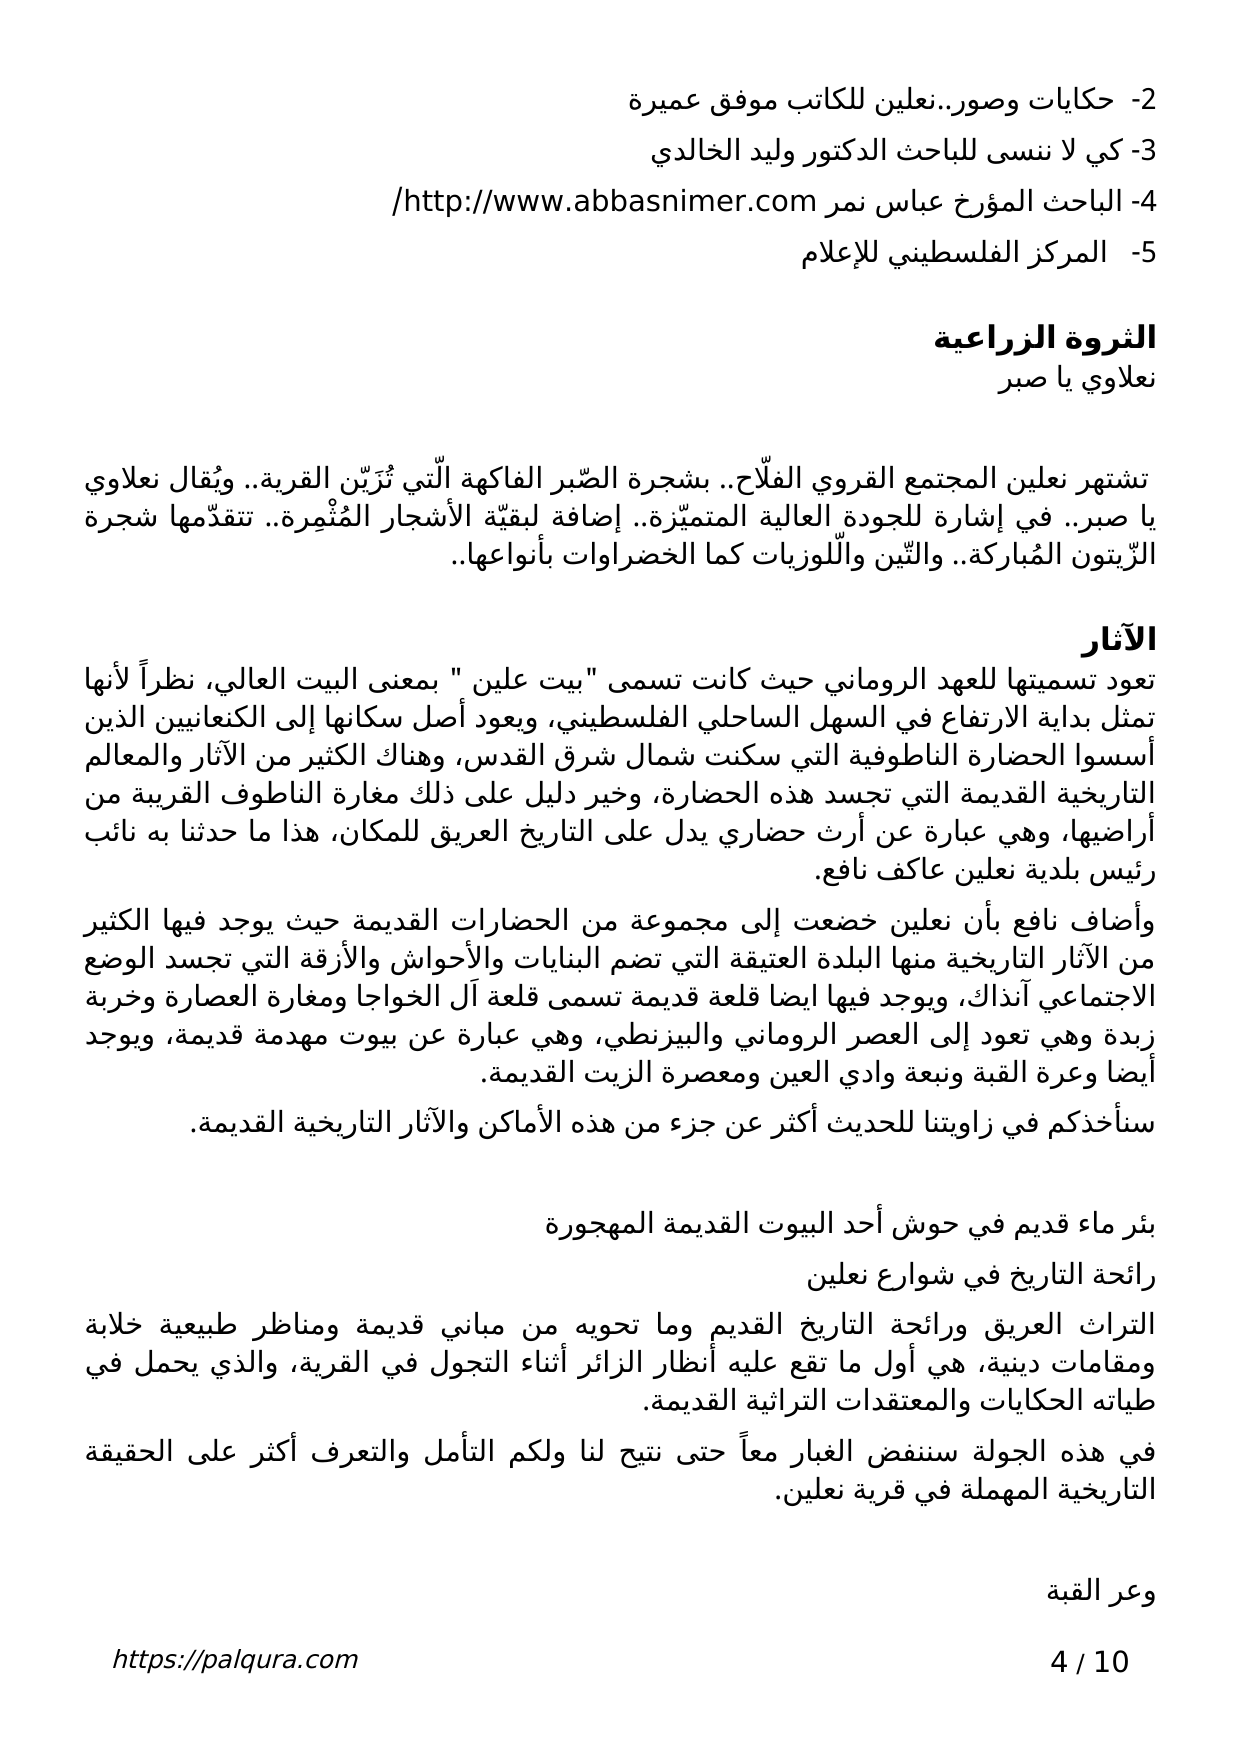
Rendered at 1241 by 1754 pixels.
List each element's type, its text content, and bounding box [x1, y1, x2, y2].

text التراث العريق ورائحة التاريخ القديم وما تحويه من مباني قديمة ومناظر طبيعية خلابة ومقامات دينية، هي أول ما تقع عليه أنظار الزائر أثناء التجول في القرية، والذي يحمل في طياته الحكايات والمعتقدات التراثية القديمة. [83, 1309, 1157, 1423]
text 5- المركز الفلسطيني للإعلام [83, 236, 1157, 274]
text رائحة التاريخ في شوارع نعلين [83, 1258, 1157, 1296]
text 3- كي لا ننسى للباحث الدكتور وليد الخالدي [83, 134, 1157, 172]
text وأضاف نافع بأن نعلين خضعت إلى مجموعة من الحضارات القديمة حيث يوجد فيها الكثير من الآثار التاريخية منها البلدة العتيقة التي تضم البنايات والأحواش والأزقة التي تجسد الوضع الاجتماعي آنذاك، ويوجد فيها ايضا قلعة قديمة تسمى قلعة اَل الخواجا ومغارة العصارة وخربة زبدة وهي تعود إلى العصر الروماني والبيزنطي، وهي عبارة عن بيوت مهدمة قديمة، ويوجد أيضا وعرة القبة ونبعة وادي العين ومعصرة الزيت القديمة. [83, 904, 1157, 1094]
text 4- الباحث المؤرخ عباس نمر http://www.abbasnimer.com/ [83, 184, 1157, 223]
subtitle الثروة الزراعية [83, 320, 1157, 361]
text في هذه الجولة سننفض الغبار معاً حتى نتيح لنا ولكم التأمل والتعرف أكثر على الحقيقة التاريخية المهملة في قرية نعلين. [83, 1435, 1157, 1511]
text 2- حكايات وصور..نعلين للكاتب موفق عميرة [83, 83, 1157, 121]
text بئر ماء قديم في حوش أحد البيوت القديمة المهجورة [83, 1208, 1157, 1246]
text وعر القبة [83, 1574, 1157, 1612]
text نعلاوي يا صبر [83, 361, 1157, 399]
text سنأخذكم في زاويتنا للحديث أكثر عن جزء من هذه الأماكن والآثار التاريخية القديمة. [83, 1107, 1157, 1144]
subtitle الآثار [83, 623, 1157, 663]
text تعود تسميتها للعهد الروماني حيث كانت تسمى "بيت علين " بمعنى البيت العالي، نظراً لأنها تمثل بداية الارتفاع في السهل الساحلي الفلسطيني، ويعود أصل سكانها إلى الكنعانيين الذين أسسوا الحضارة الناطوفية التي سكنت شمال شرق القدس، وهناك الكثير من الآثار والمعالم التاريخية القديمة التي تجسد هذه الحضارة، وخير دليل على ذلك مغارة الناطوف القريبة من أراضيها، وهي عبارة عن أرث حضاري يدل على التاريخ العريق للمكان، هذا ما حدثنا به نائب رئيس بلدية نعلين عاكف نافع. [83, 663, 1157, 891]
text تشتهر نعلين المجتمع القروي الفلّاح.. بشجرة الصّبر الفاكهة الّتي تُزَيّن القرية.. ويُقال نعلاوي يا صبر.. في إشارة للجودة العالية المتميّزة.. إضافة لبقيّة الأشجار المُثْمِرة.. تتقدّمها شجرة الزّيتون المُباركة.. والتّين والّلوزيات كما الخضراوات بأنواعها.. [83, 462, 1157, 576]
